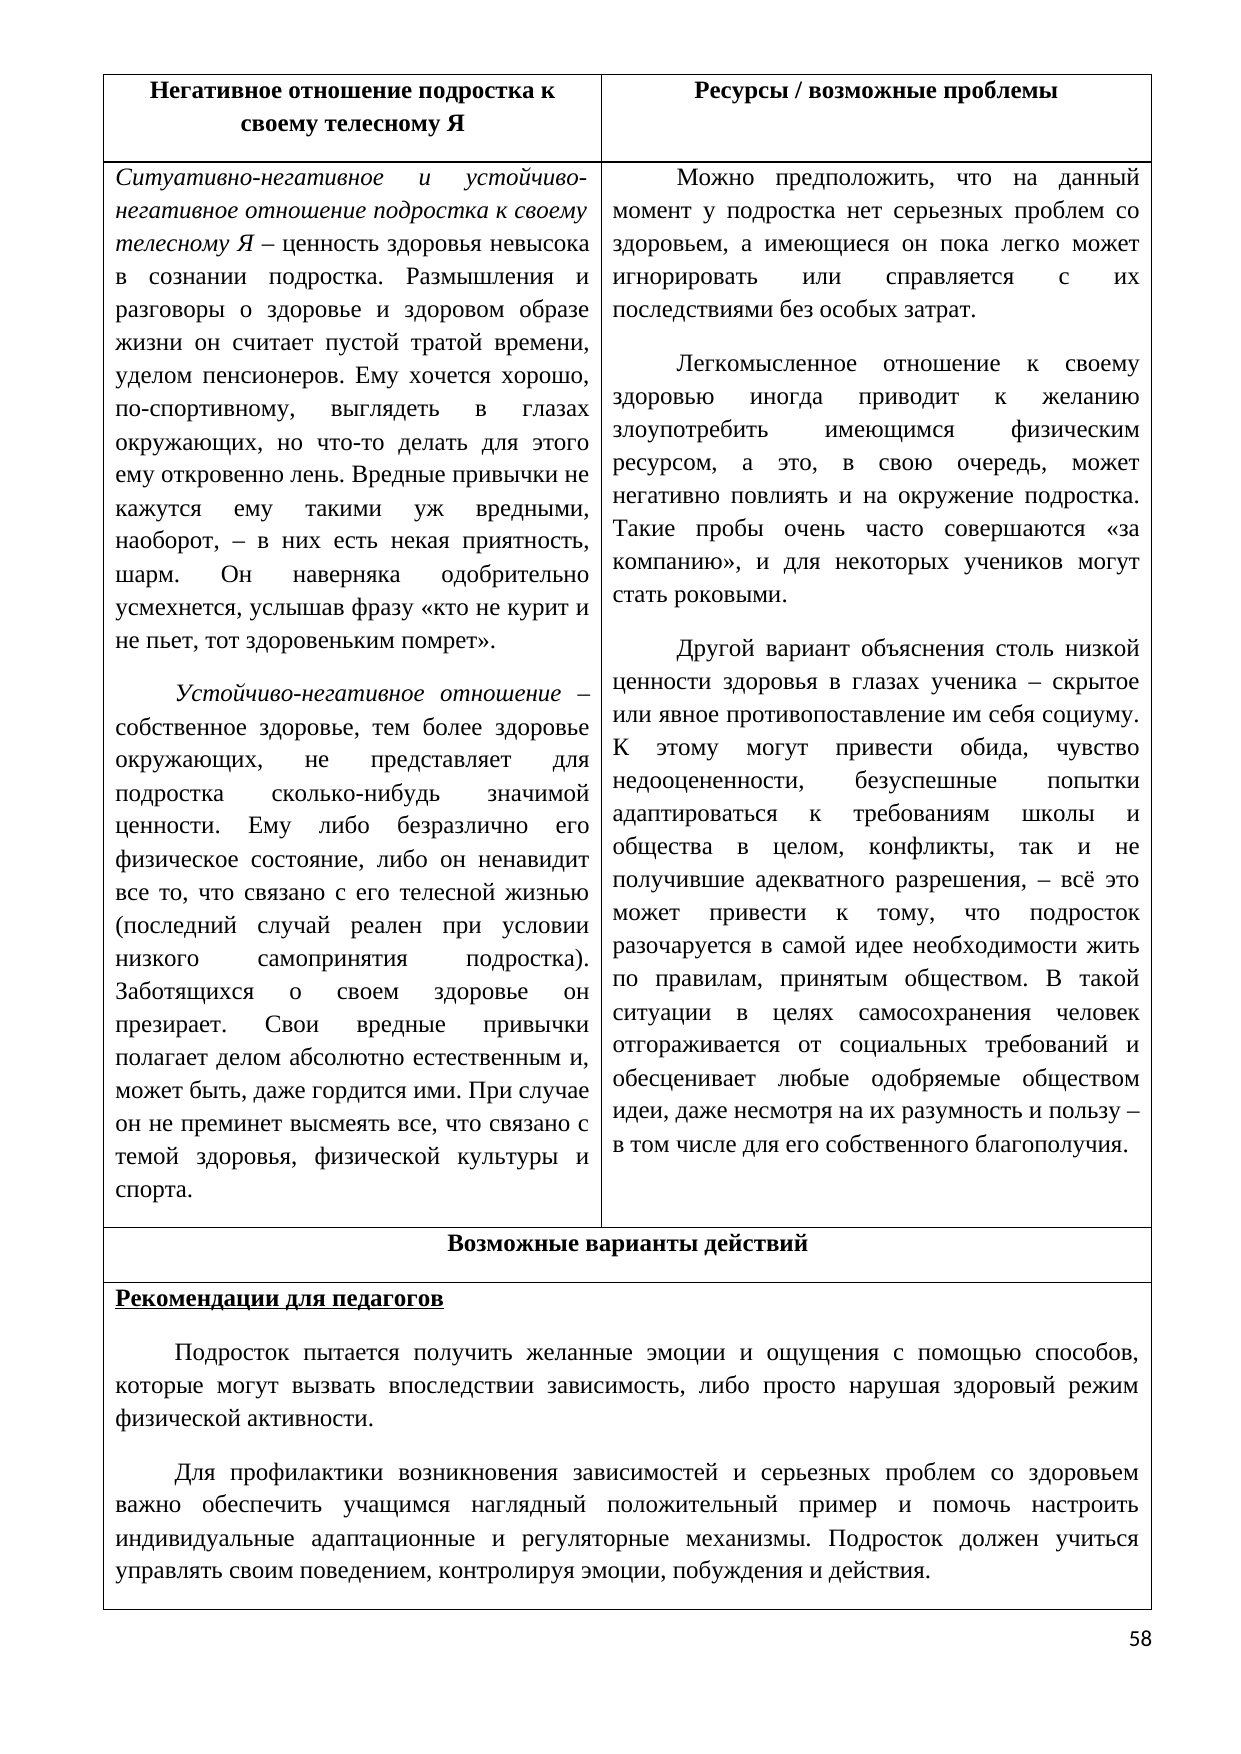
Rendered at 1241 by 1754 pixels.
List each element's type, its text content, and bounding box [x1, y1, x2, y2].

table_cell Ситуативно-негативное и устойчиво-негативное отношение подростка к своему телесному Я – ценность здоровья невысока в сознании подростка. Размышления и разговоры о здоровье и здоровом образе жизни он считает пустой тратой времени, уделом пенсионеров. Ему хочется хорошо, по-спортивному, выглядеть в глазах окружающих, но что-то делать для этого ему откровенно лень. Вредные привычки не кажутся ему такими уж вредными, наоборот, – в них есть некая приятность, шарм. Он наверняка одобрительно усмехнется, услышав фразу «кто не курит и не пьет, тот здоровеньким помрет». Устойчиво-негативное отношение – собственное здоровье, тем более здоровье окружающих, не представляет для подростка сколько-нибудь значимой ценности. Ему либо безразлично его физическое состояние, либо он ненавидит все то, что связано с его телесной жизнью (последний случай реален при условии низкого самопринятия подростка). Заботящихся о своем здоровье он презирает. Свои вредные привычки полагает делом абсолютно естественным и, может быть, даже гордится ими. При случае он не преминет высмеять все, что связано с темой здоровья, физической культуры и спорта. [104, 163, 601, 1227]
table_header Негативное отношение подростка к своему телесному Я [104, 75, 601, 161]
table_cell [104, 1283, 1151, 1609]
table_cell Возможные варианты действий [104, 1228, 1151, 1282]
table_cell Можно предположить, что на данный момент у подростка нет серьезных проблем со здоровьем, а имеющиеся он пока легко может игнорировать или справляется с их последствиями без особых затрат. Легкомысленное отношение к своему здоровью иногда приводит к желанию злоупотребить имеющимся физическим ресурсом, а это, в свою очередь, может негативно повлиять и на окружение подростка. Такие пробы очень часто совершаются «за компанию», и для некоторых учеников могут стать роковыми. Другой вариант объяснения столь низкой ценности здоровья в глазах ученика – скрытое или явное противопоставление им себя социуму. К этому могут привести обида, чувство недооцененности, безуспешные попытки адаптироваться к требованиям школы и общества в целом, конфликты, так и не получившие адекватного разрешения, – всё это может привести к тому, что подросток разочаруется в самой идее необходимости жить по правилам, принятым обществом. В такой ситуации в целях самосохранения человек отгораживается от социальных требований и обесценивает любые одобряемые обществом идеи, даже несмотря на их разумность и пользу – в том числе для его собственного благополучия. [602, 163, 1151, 1227]
table_header Ресурсы / возможные проблемы [602, 75, 1151, 161]
